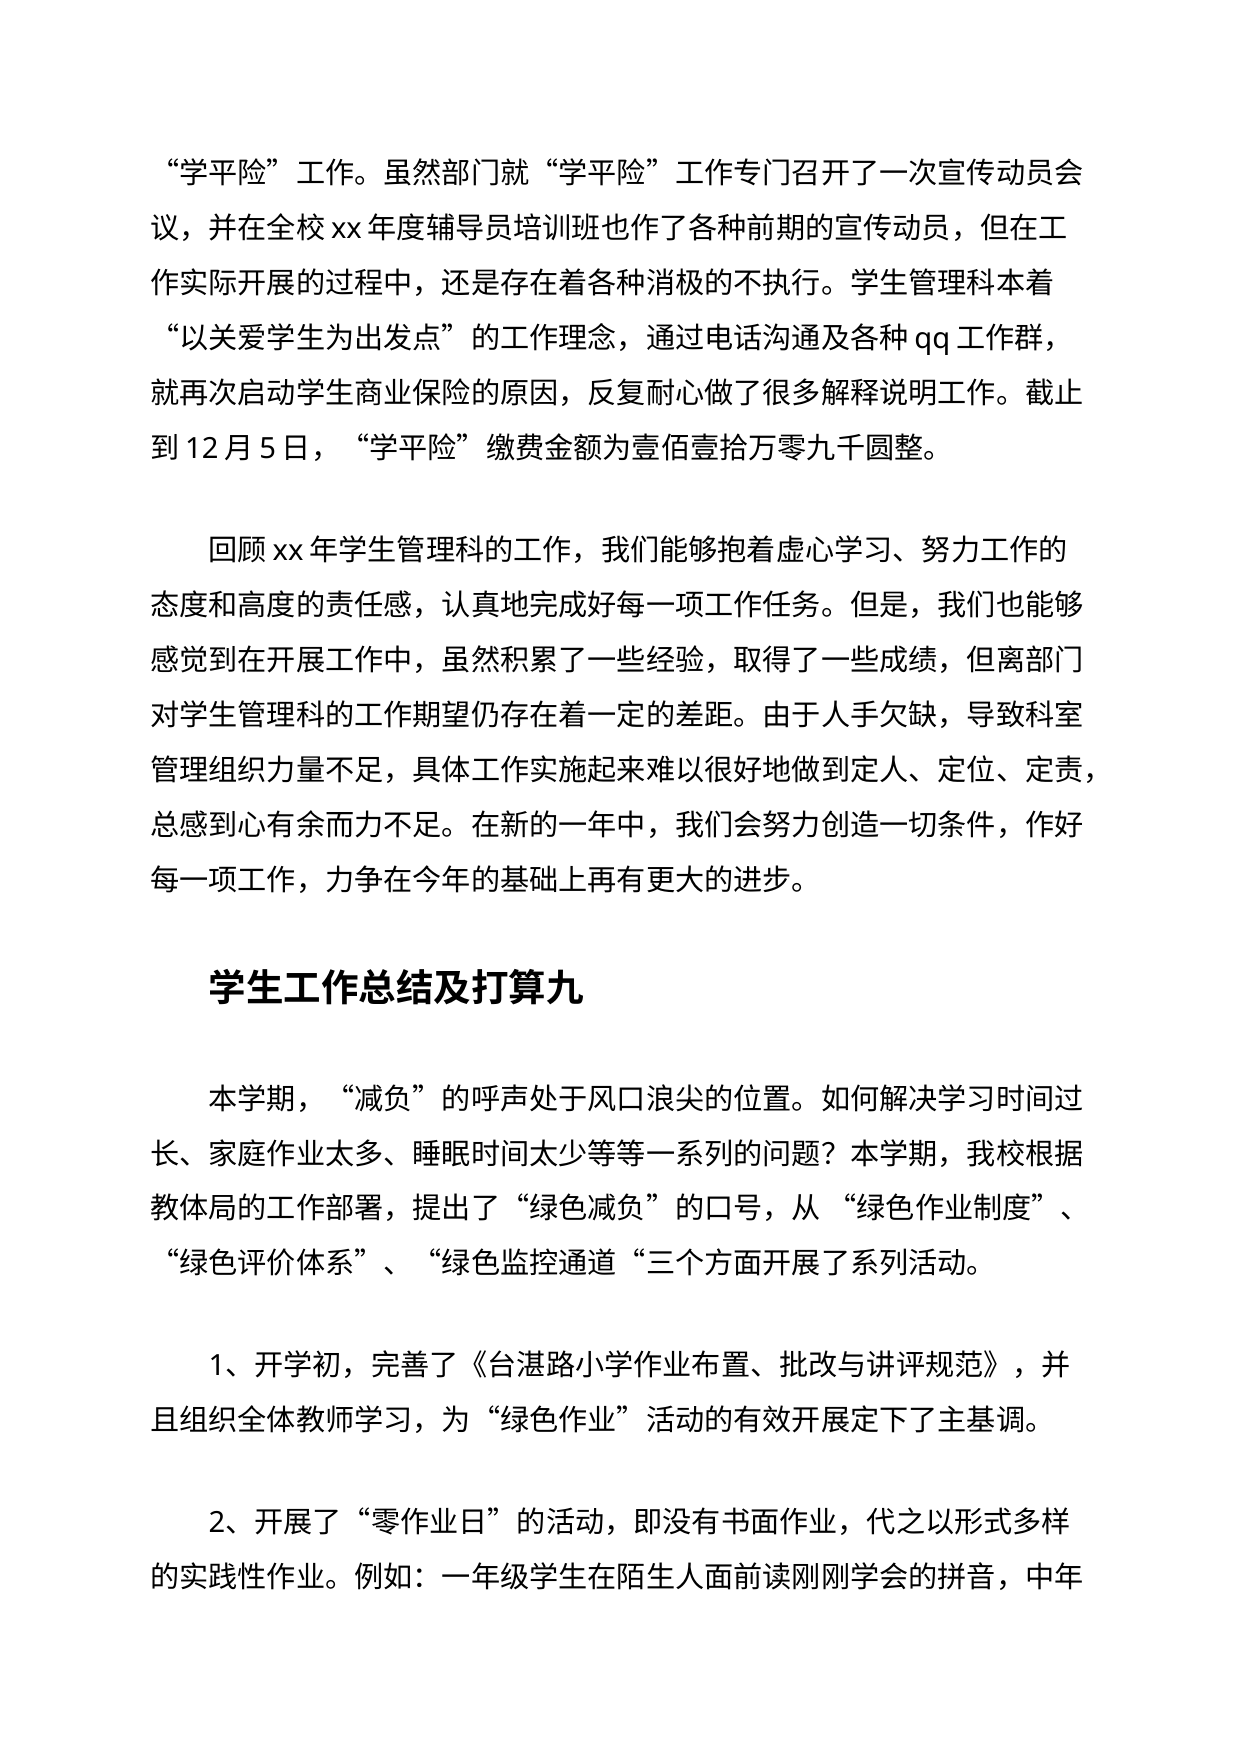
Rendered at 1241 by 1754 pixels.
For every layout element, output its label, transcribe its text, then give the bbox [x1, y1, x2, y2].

text 本学期，“减负”的呼声处于风口浪尖的位置。如何解决学习时间过长、家庭作业太多、睡眠时间太少等等一系列的问题？本学期，我校根据教体局的工作部署，提出了“绿色减负”的口号，从 “绿色作业制度”、 “绿色评价体系”、“绿色监控通道“三个方面开展了系列活动。 [150, 1075, 1090, 1282]
text 学生工作总结及打算九 [150, 958, 1090, 1012]
text 1、开学初，完善了《台湛路小学作业布置、批改与讲评规范》，并且组织全体教师学习，为“绿色作业”活动的有效开展定下了主基调。 [150, 1342, 1090, 1439]
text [150, 150, 1090, 467]
text 回顾xx年学生管理科的工作，我们能够抱着虚心学习、努力工作的态度和高度的责任感，认真地完成好每一项工作任务。但是，我们也能够感觉到在开展工作中，虽然积累了一些经验，取得了一些成绩，但离部门对学生管理科的工作期望仍存在着一定的差距。由于人手欠缺，导致科室管理组织力量不足，具体工作实施起来难以很好地做到定人、定位、定责，总感到心有余而力不足。在新的一年中，我们会努力创造一切条件，作好每一项工作，力争在今年的基础上再有更大的进步。 [150, 527, 1090, 898]
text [150, 1498, 1090, 1596]
